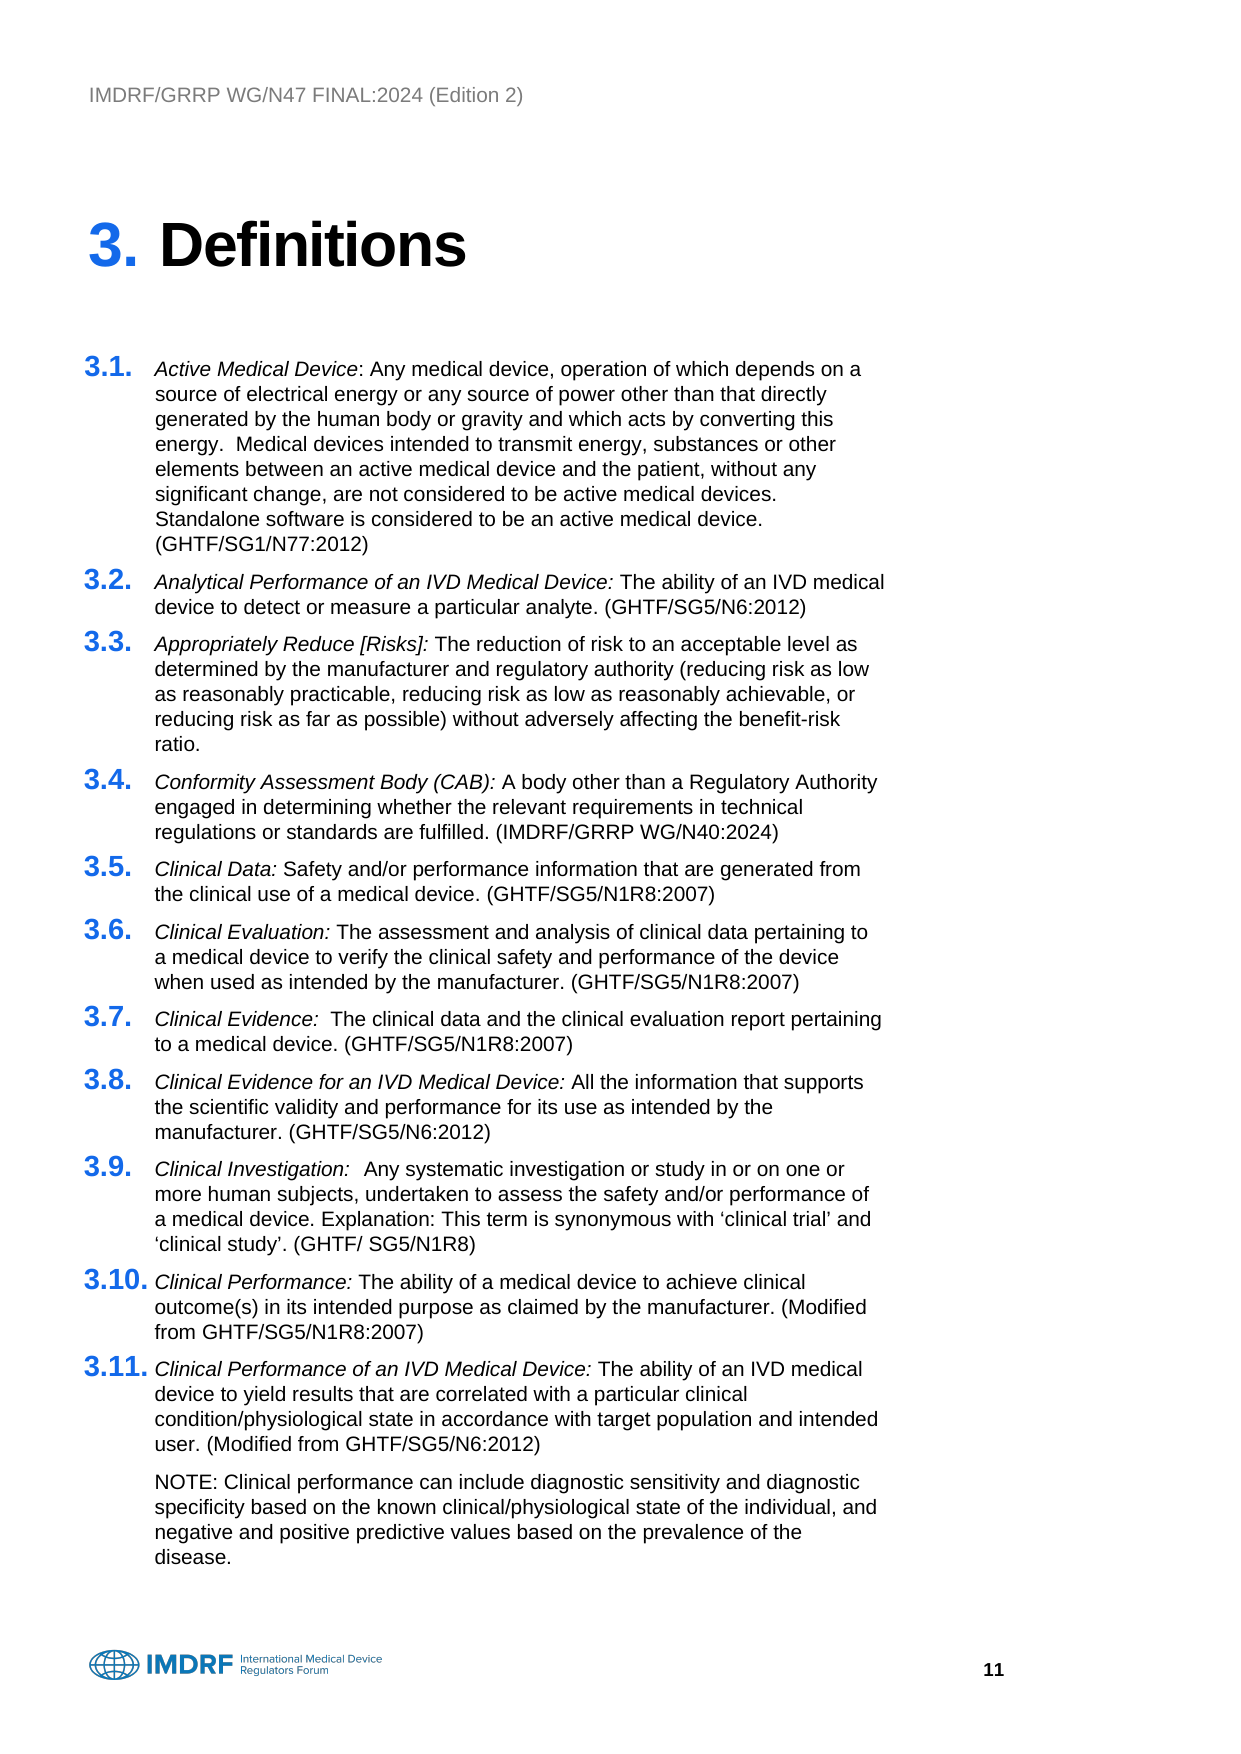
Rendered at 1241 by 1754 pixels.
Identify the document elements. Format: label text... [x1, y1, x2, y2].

subtitle Clinical Investigation: Any systematic investigation or study in or on one or more human subjects, undertaken to assess the safety and/or performance of a medical device. Explanation: This term is synonymous with ‘clinical trial’ and ‘clinical study’. (GHTF/ SG5/N1R8) [83, 1157, 886, 1257]
subtitle Definitions [89, 207, 886, 282]
subtitle Active Medical Device: Any medical device, operation of which depends on a source of electrical energy or any source of power other than that directly generated by the human body or gravity and which acts by converting this energy. Medical devices intended to transmit energy, substances or other elements between an active medical device and the patient, without any significant change, are not considered to be active medical devices. Standalone software is considered to be an active medical device. (GHTF/SG1/N77:2012) [84, 357, 886, 557]
subtitle Analytical Performance of an IVD Medical Device: The ability of an IVD medical device to detect or measure a particular analyte. (GHTF/SG5/N6:2012) [83, 569, 886, 619]
subtitle Clinical Evidence for an IVD Medical Device: All the information that supports the scientific validity and performance for its use as intended by the manufacturer. (GHTF/SG5/N6:2012) [83, 1069, 886, 1144]
picture [85, 1647, 386, 1683]
subtitle Clinical Performance: The ability of a medical device to achieve clinical outcome(s) in its intended purpose as claimed by the manufacturer. (Modified from GHTF/SG5/N1R8:2007) [83, 1269, 886, 1344]
subtitle Clinical Evidence: The clinical data and the clinical evaluation report pertaining to a medical device. (GHTF/SG5/N1R8:2007) [83, 1007, 886, 1057]
subtitle Clinical Performance of an IVD Medical Device: The ability of an IVD medical device to yield results that are correlated with a particular clinical condition/physiological state in accordance with target population and intended user. (Modified from GHTF/SG5/N6:2012) [83, 1357, 886, 1457]
subtitle Clinical Evaluation: The assessment and analysis of clinical data pertaining to a medical device to verify the clinical safety and performance of the device when used as intended by the manufacturer. (GHTF/SG5/N1R8:2007) [83, 919, 886, 994]
subtitle Conformity Assessment Body (CAB): A body other than a Regulatory Authority engaged in determining whether the relevant requirements in technical regulations or standards are fulfilled. (IMDRF/GRRP WG/N40:2024) [83, 769, 886, 844]
subtitle Clinical Data: Safety and/or performance information that are generated from the clinical use of a medical device. (GHTF/SG5/N1R8:2007) [83, 857, 886, 907]
subtitle NOTE: Clinical performance can include diagnostic sensitivity and diagnostic specificity based on the known clinical/physiological state of the individual, and negative and positive predictive values based on the prevalence of the disease. [154, 1469, 886, 1569]
subtitle Appropriately Reduce [Risks]: The reduction of risk to an acceptable level as determined by the manufacturer and regulatory authority (reducing risk as low as reasonably practicable, reducing risk as low as reasonably achievable, or reducing risk as far as possible) without adversely affecting the benefit-risk ratio. [83, 632, 886, 757]
